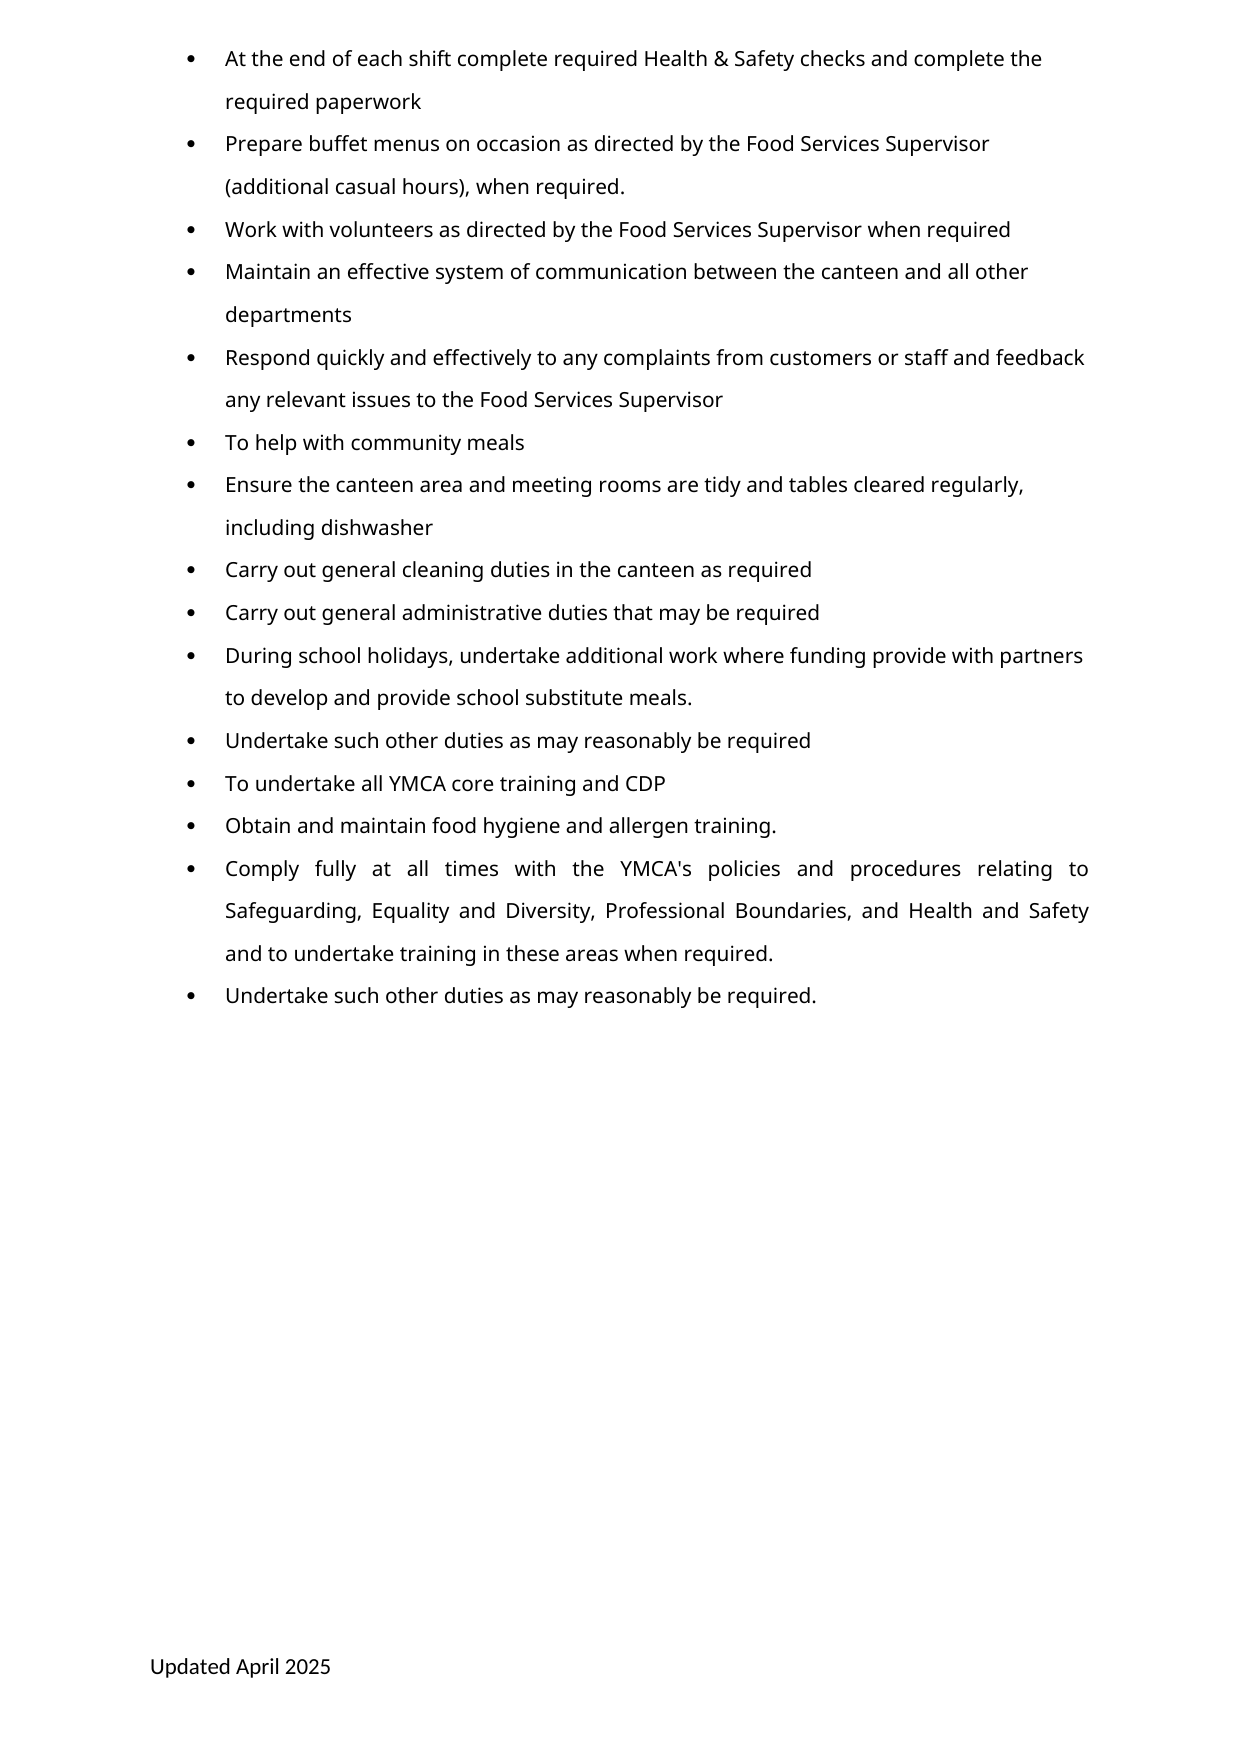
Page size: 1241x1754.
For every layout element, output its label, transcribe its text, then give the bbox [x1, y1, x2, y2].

list Respond quickly and effectively to any complaints from customers or staff and feedback any relevant issues to the Food Services Supervisor [187, 343, 1090, 414]
list Carry out general administrative duties that may be required [187, 598, 1090, 627]
list Obtain and maintain food hygiene and allergen training. [187, 811, 1090, 840]
list Prepare buffet menus on occasion as directed by the Food Services Supervisor (additional casual hours), when required. [187, 129, 1090, 201]
list Undertake such other duties as may reasonably be required [187, 726, 1090, 754]
list Carry out general cleaning duties in the canteen as required [187, 556, 1090, 584]
list At the end of each shift complete required Health & Safety checks and complete the required paperwork [187, 44, 1090, 115]
list Undertake such other duties as may reasonably be required. [187, 982, 1090, 1010]
list Ensure the canteen area and meeting rooms are tidy and tables cleared regularly, including dishwasher [187, 470, 1090, 541]
list Work with volunteers as directed by the Food Services Supervisor when required [187, 215, 1090, 243]
list To undertake all YMCA core training and CDP [187, 769, 1090, 797]
list To help with community meals [187, 428, 1090, 456]
list Comply fully at all times with the YMCA's policies and procedures relating to Safeguarding, Equality and Diversity, Professional Boundaries, and Health and Safety and to undertake training in these areas when required. [187, 854, 1090, 967]
list During school holidays, undertake additional work where funding provide with partners to develop and provide school substitute meals. [187, 641, 1090, 712]
list Maintain an effective system of communication between the canteen and all other departments [187, 257, 1090, 328]
